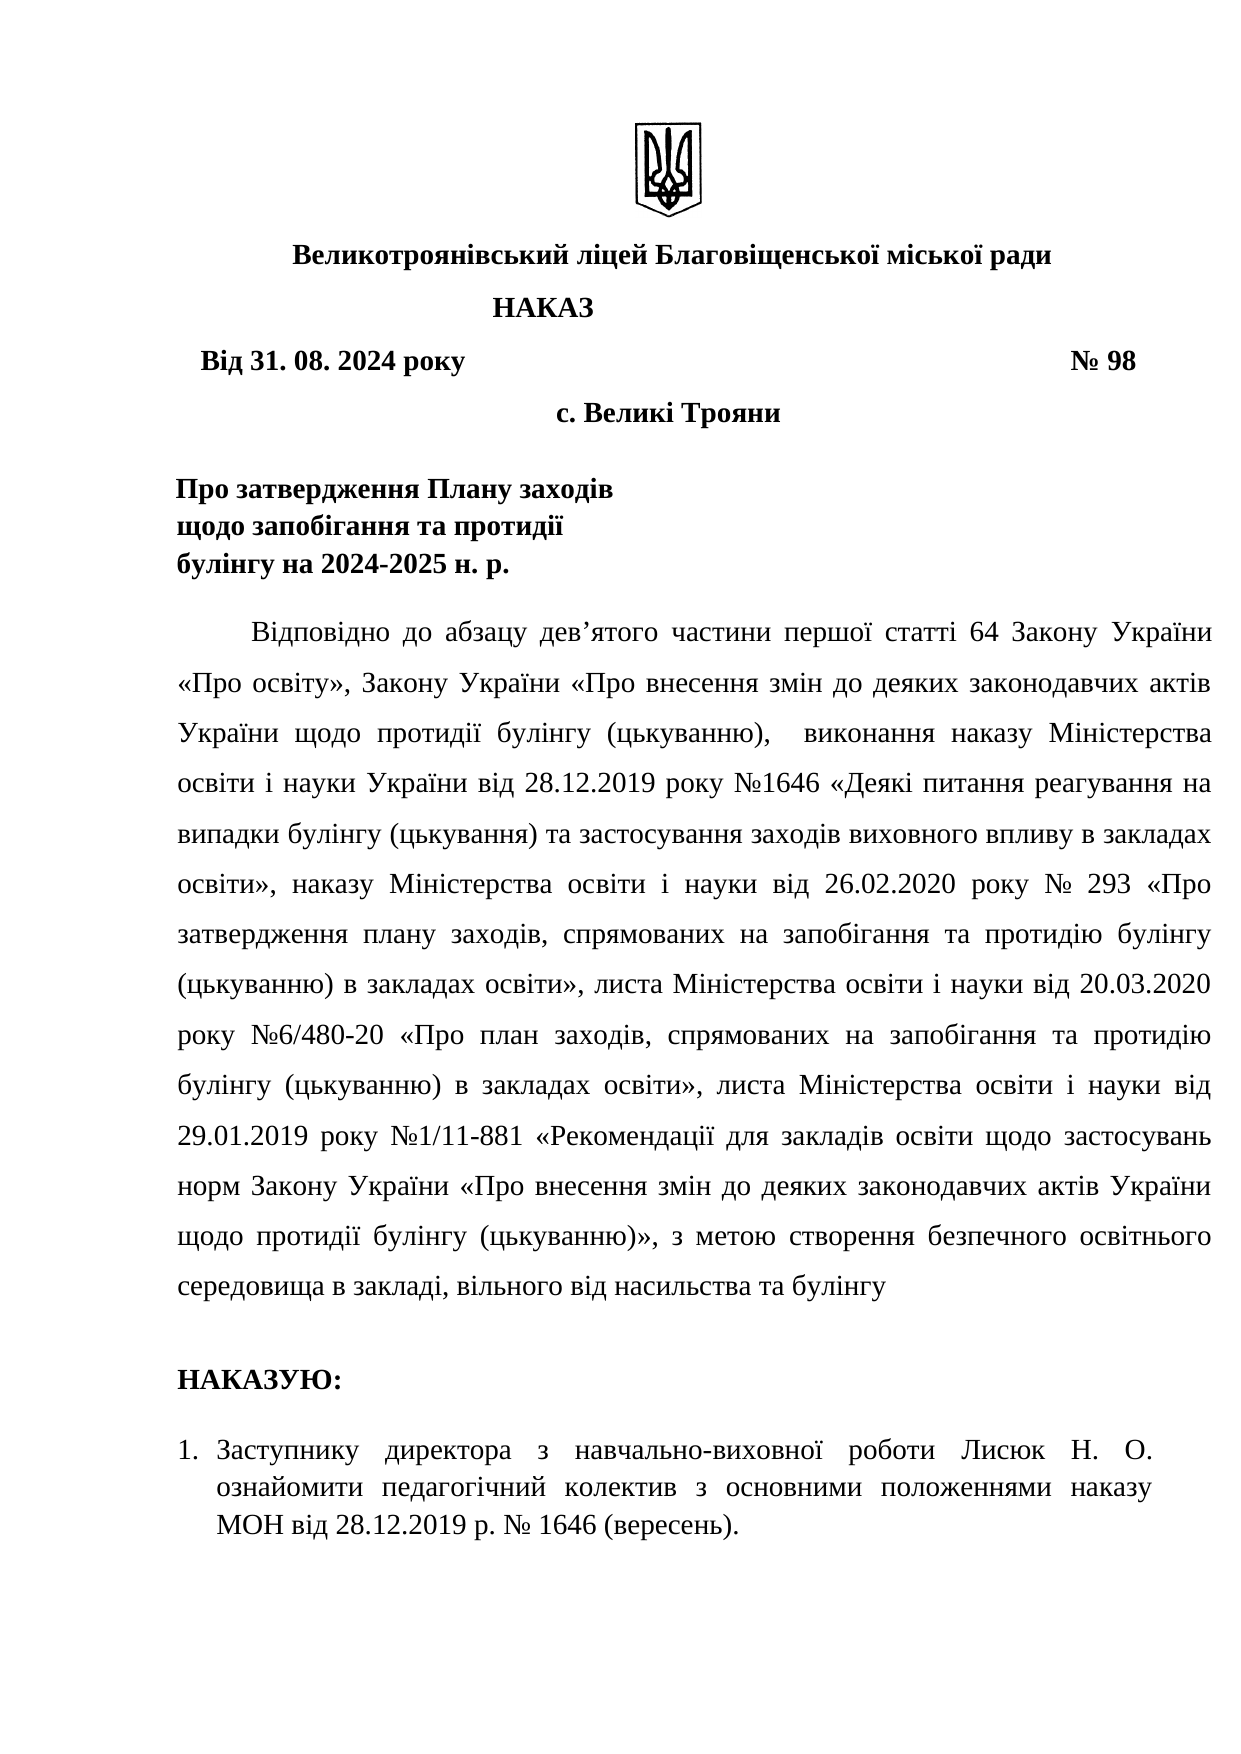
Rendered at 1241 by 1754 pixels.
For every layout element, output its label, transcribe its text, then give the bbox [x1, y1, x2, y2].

text с. Великі Трояни [184, 395, 1152, 429]
list Заступнику директора з навчально-виховної роботи Лисюк Н. О. ознайомити педагогічний колектив з основними положеннями наказу МОН від 28.12.2019 р. № 1646 (вересень). [177, 1432, 1153, 1540]
text Великотроянівський ліцей Благовіщенської міської ради [184, 237, 1152, 271]
picture [634, 122, 702, 218]
text НАКАЗУЮ: [177, 1362, 1212, 1396]
text НАКАЗ [184, 290, 1152, 323]
text Від 31. 08. 2024 року № 98 [184, 343, 1152, 376]
text Відповідно до абзацу дев’ятого частини першої статті 64 Закону України «Про освіту», Закону України «Про внесення змін до деяких законодавчих актів України щодо протидії булінгу (цькуванню), виконання наказу Міністерства освіти і науки України від 28.12.2019 року №1646 «Деякі питання реагування на випадки булінгу (цькування) та застосування заходів виховного впливу в закладах освіти», наказу Міністерства освіти і науки від 26.02.2020 року № 293 «Про затвердження плану заходів, спрямованих на запобігання та протидію булінгу (цькуванню) в закладах освіти», листа Міністерства освіти і науки від 20.03.2020 року №6/480-20 «Про план заходів, спрямованих на запобігання та протидію булінгу (цькуванню) в закладах освіти», листа Міністерства освіти і науки від 29.01.2019 року №1/11-881 «Рекомендації для закладів освіти щодо застосувань норм Закону України «Про внесення змін до деяких законодавчих актів України щодо протидії булінгу (цькуванню)», з метою створення безпечного освітнього середовища в закладі, вільного від насильства та булінгу [177, 614, 1212, 1302]
text Про затвердження Плану заходів щодо запобігання та протидії булінгу на 2024-2025 н. р. [175, 471, 622, 579]
